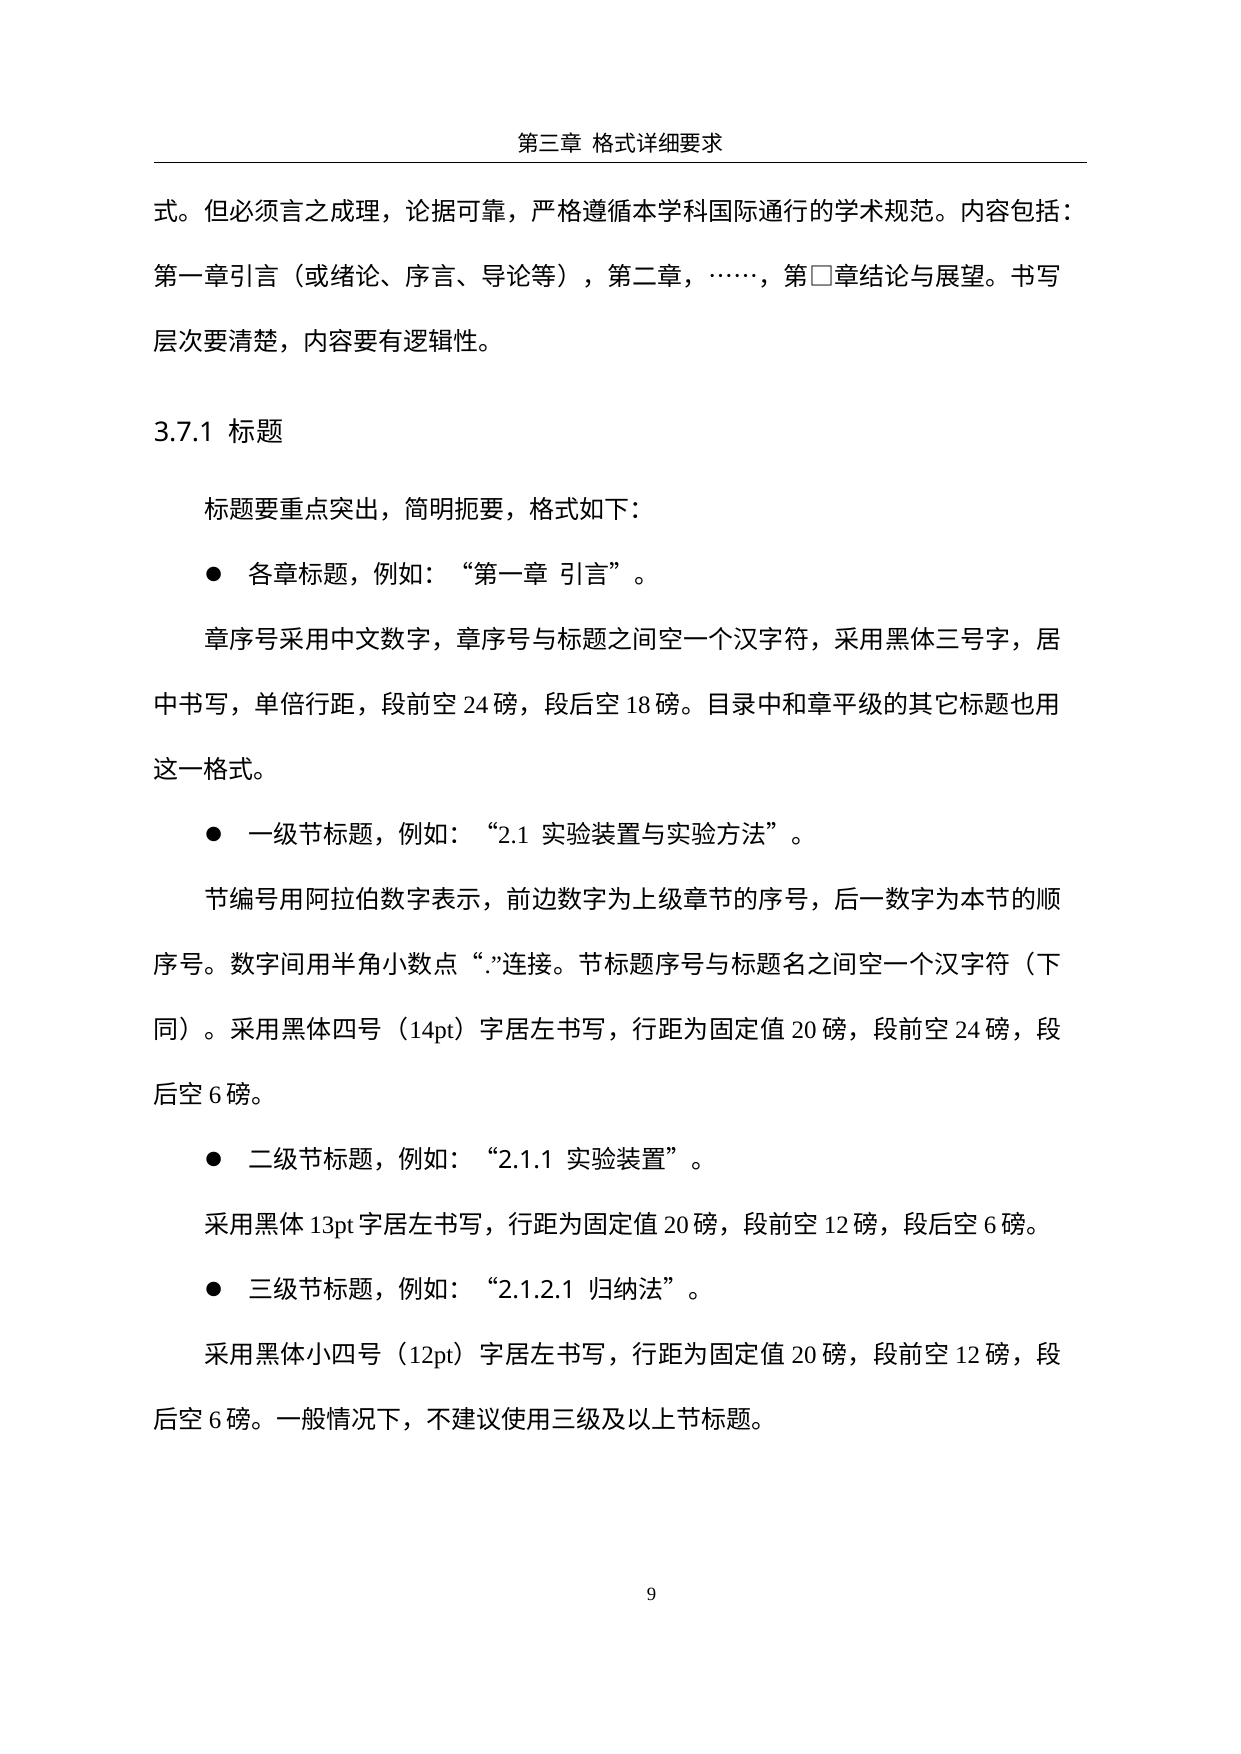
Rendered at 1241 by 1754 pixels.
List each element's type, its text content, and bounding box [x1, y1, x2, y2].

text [153, 177, 1062, 372]
text 采用黑体小四号（12pt）字居左书写，行距为固定值20磅，段前空12磅，段后空6磅。一般情况下，不建议使用三级及以上节标题。 [153, 1320, 1062, 1450]
text 采用黑体13pt字居左书写，行距为固定值20磅，段前空12磅，段后空6磅。 [153, 1190, 1062, 1255]
text 章序号采用中文数字，章序号与标题之间空一个汉字符，采用黑体三号字，居中书写，单倍行距，段前空24磅，段后空18磅。目录中和章平级的其它标题也用这一格式。 [153, 605, 1062, 800]
list 各章标题，例如：“第一章 引言”。 [204, 540, 1062, 605]
list 三级节标题，例如：“2.1.2.1 归纳法”。 [204, 1255, 1062, 1320]
text 节编号用阿拉伯数字表示，前边数字为上级章节的序号，后一数字为本节的顺序号。数字间用半角小数点“.”连接。节标题序号与标题名之间空一个汉字符（下同）。采用黑体四号（14pt）字居左书写，行距为固定值20磅，段前空24磅，段后空6磅。 [153, 865, 1062, 1125]
list 二级节标题，例如：“2.1.1 实验装置”。 [204, 1125, 1062, 1190]
subtitle 3.7.1 标题 [153, 397, 1087, 462]
text 标题要重点突出，简明扼要，格式如下： [153, 475, 1062, 540]
list 一级节标题，例如：“2.1 实验装置与实验方法”。 [204, 800, 1062, 865]
